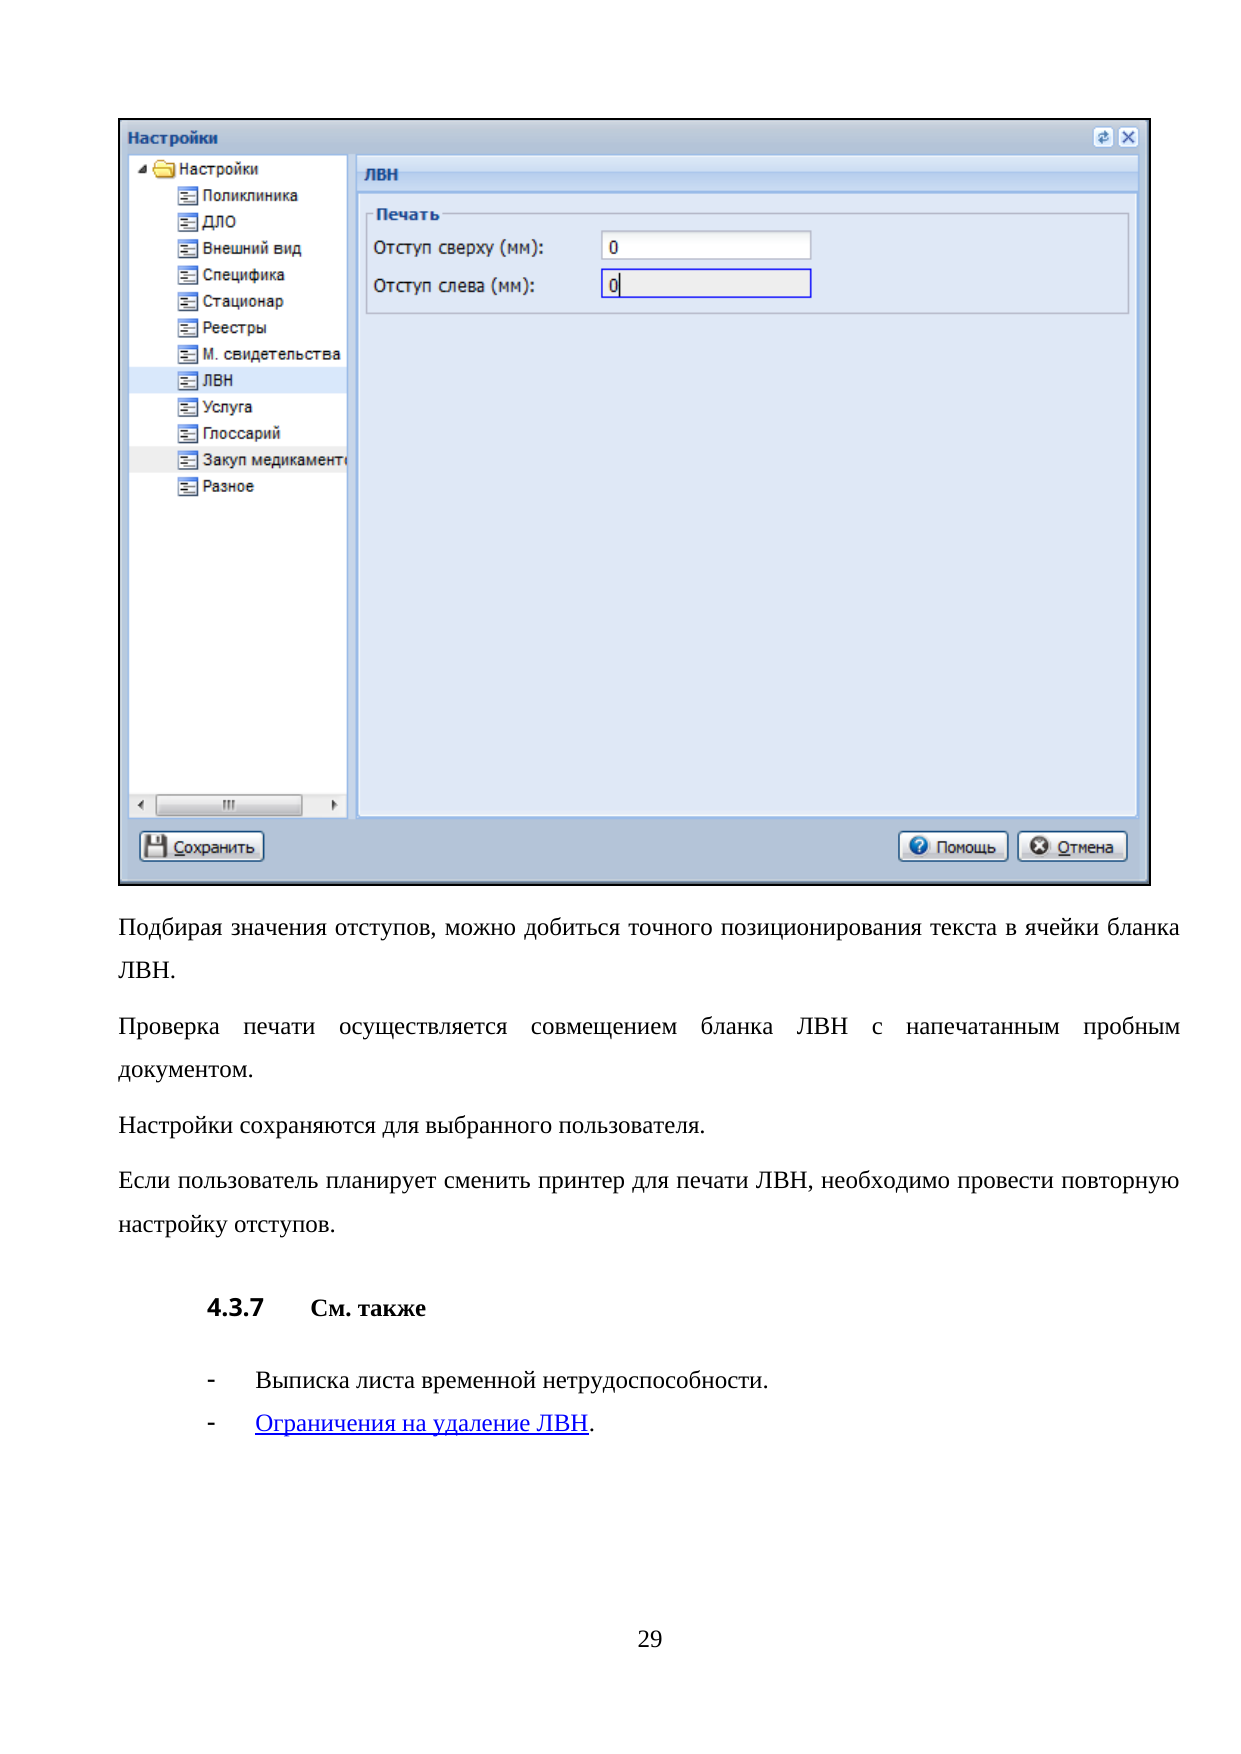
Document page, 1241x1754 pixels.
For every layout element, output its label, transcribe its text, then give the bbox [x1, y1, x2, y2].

text Проверка печати осуществляется совмещением бланка ЛВН с напечатанным пробным документом. [118, 1011, 1181, 1083]
text Если пользователь планирует сменить принтер для печати ЛВН, необходимо провести повторную настройку отступов. [118, 1166, 1181, 1237]
subtitle См. также [207, 1289, 1181, 1323]
text Подбирая значения отступов, можно добиться точного позиционирования текста в ячейки бланка ЛВН. [118, 912, 1181, 984]
text Настройки сохраняются для выбранного пользователя. [118, 1110, 1181, 1139]
list Ограничения на удаление ЛВН. [207, 1408, 1181, 1437]
picture [120, 120, 1149, 884]
list Выписка листа временной нетрудоспособности. [207, 1365, 1181, 1394]
